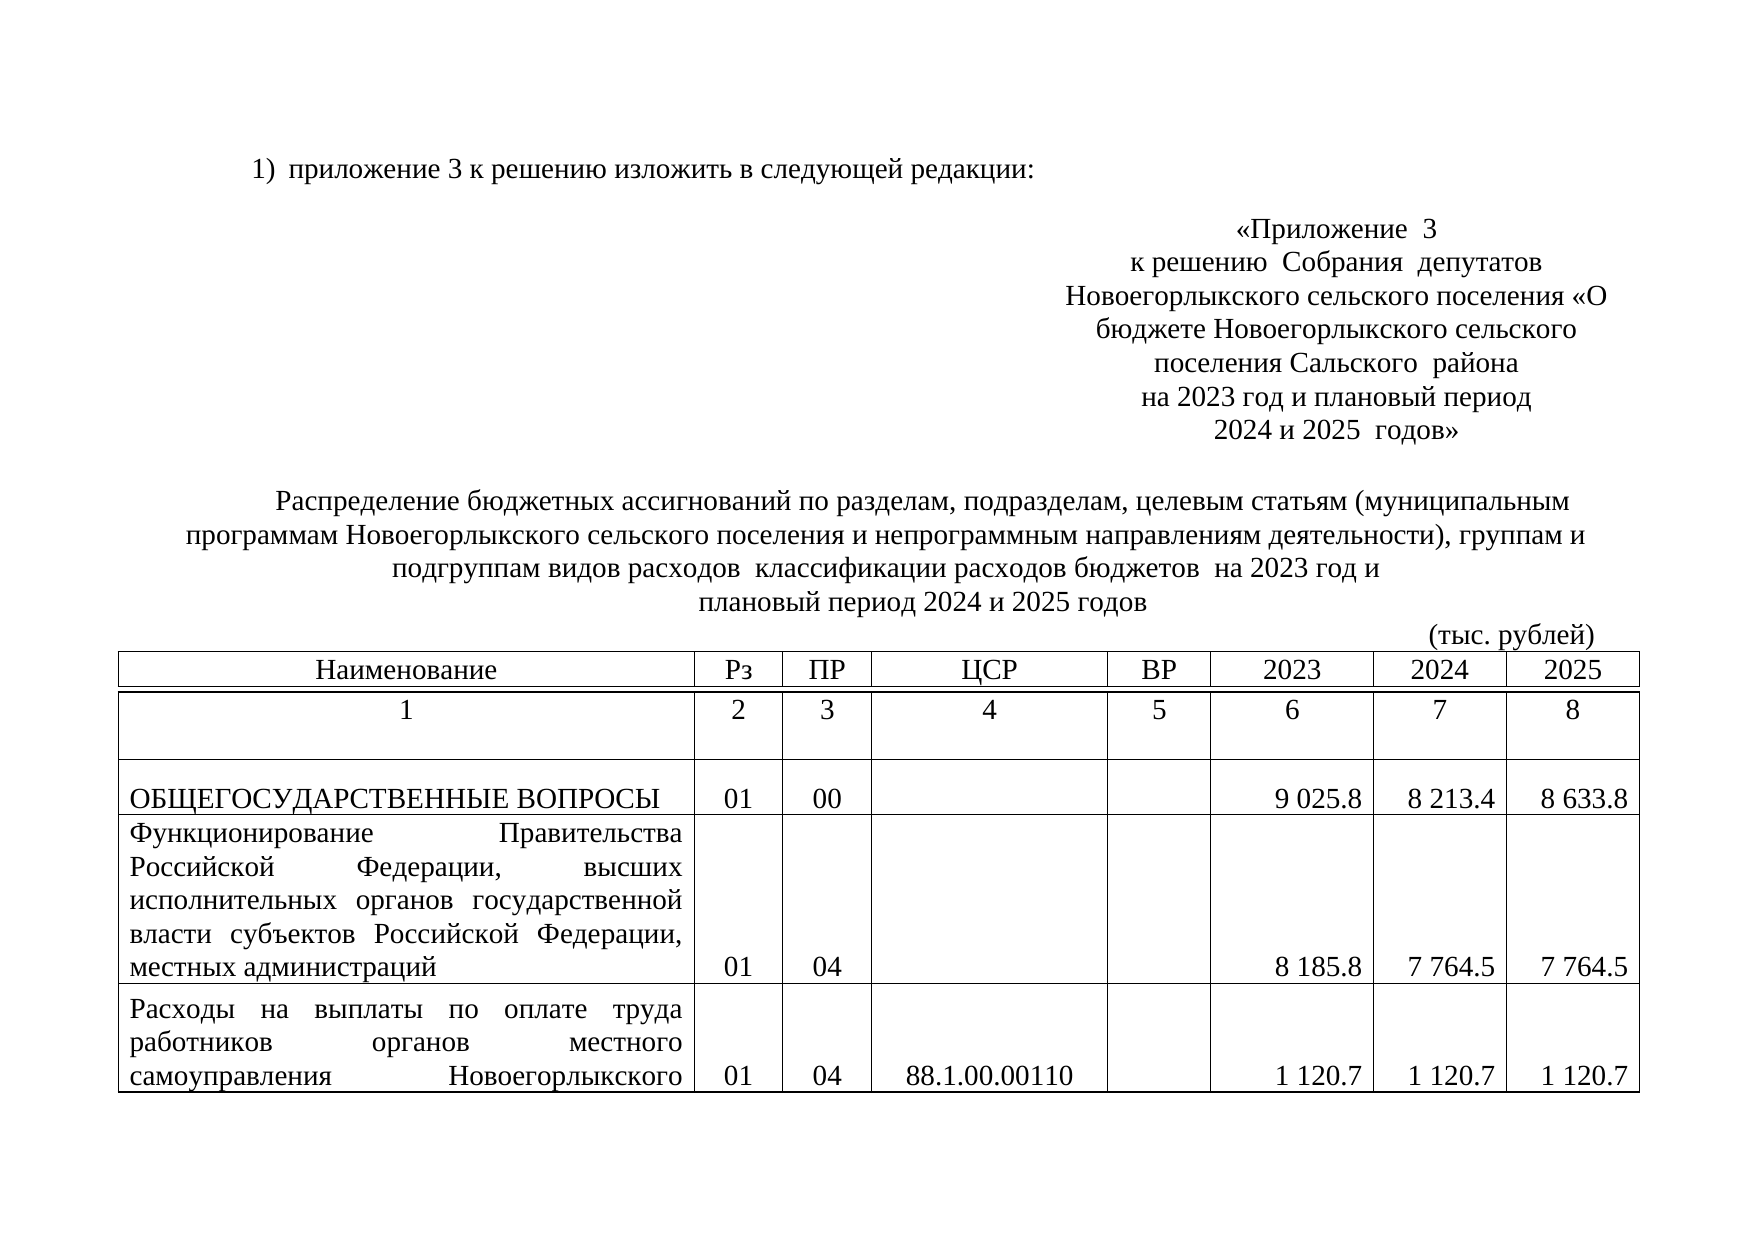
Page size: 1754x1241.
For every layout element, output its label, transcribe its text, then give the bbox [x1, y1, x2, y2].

text плановый период 2024 и 2025 годов [177, 584, 1595, 617]
table_cell 88.1.00.00110 [872, 984, 1107, 1091]
table_cell 8 633.8 [1507, 760, 1639, 814]
table_cell 1 120.7 [1507, 984, 1639, 1091]
table_header ПР [783, 652, 871, 686]
table_header 2023 [1211, 652, 1373, 686]
table_cell 01 [695, 984, 782, 1091]
table_header 7 [1374, 693, 1506, 758]
table_header ЦСР [872, 652, 1107, 686]
table_header 3 [783, 693, 871, 758]
table_cell [1108, 815, 1210, 983]
table_header Наименование [119, 652, 694, 686]
table_cell [1108, 760, 1210, 814]
table_cell 1 120.7 [1211, 984, 1373, 1091]
text (тыс. рублей) [177, 617, 1595, 651]
table_cell 9 025.8 [1211, 760, 1373, 814]
table_cell Функционирование Правительства Российской Федерации, высших исполнительных органов государственной власти субъектов Российской Федерации, местных администраций [119, 815, 694, 983]
table_header Рз [695, 652, 782, 686]
table_cell [872, 815, 1107, 983]
table_header 4 [872, 693, 1107, 758]
table_cell 01 [695, 815, 782, 983]
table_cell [119, 984, 694, 1091]
table_header «Приложение 3 к решению Собрания депутатов Новоегорлыкского сельского поселения «О бюджете Новоегорлыкского сельского поселения Сальского района на 2023 год и плановый период 2024 и 2025 годов» [1034, 211, 1639, 450]
text 1) приложение 3 к решению изложить в следующей редакции: [251, 152, 1595, 185]
table_header 1 [119, 693, 694, 758]
table_cell 00 [783, 760, 871, 814]
table_cell [1108, 984, 1210, 1091]
text Распределение бюджетных ассигнований по разделам, подразделам, целевым статьям (муниципальным программам Новоегорлыкского сельского поселения и непрограммным направлениям деятельности), группам и подгруппам видов расходов классификации расходов бюджетов на 2023 год и [177, 483, 1595, 584]
table_header 2024 [1374, 652, 1506, 686]
table_cell ОБЩЕГОСУДАРСТВЕННЫЕ ВОПРОСЫ [119, 760, 694, 814]
table_cell 8 185.8 [1211, 815, 1373, 983]
table_header 5 [1108, 693, 1210, 758]
table_cell 7 764.5 [1507, 815, 1639, 983]
table_cell 01 [695, 760, 782, 814]
table_header ВР [1108, 652, 1210, 686]
table_cell 04 [783, 815, 871, 983]
table_header 8 [1507, 693, 1639, 758]
table_cell [872, 760, 1107, 814]
table_cell 1 120.7 [1374, 984, 1506, 1091]
table_cell 7 764.5 [1374, 815, 1506, 983]
table_cell 04 [783, 984, 871, 1091]
table_header 6 [1211, 693, 1373, 758]
table_header 2025 [1507, 652, 1639, 686]
table_cell 8 213.4 [1374, 760, 1506, 814]
table_header 2 [695, 693, 782, 758]
